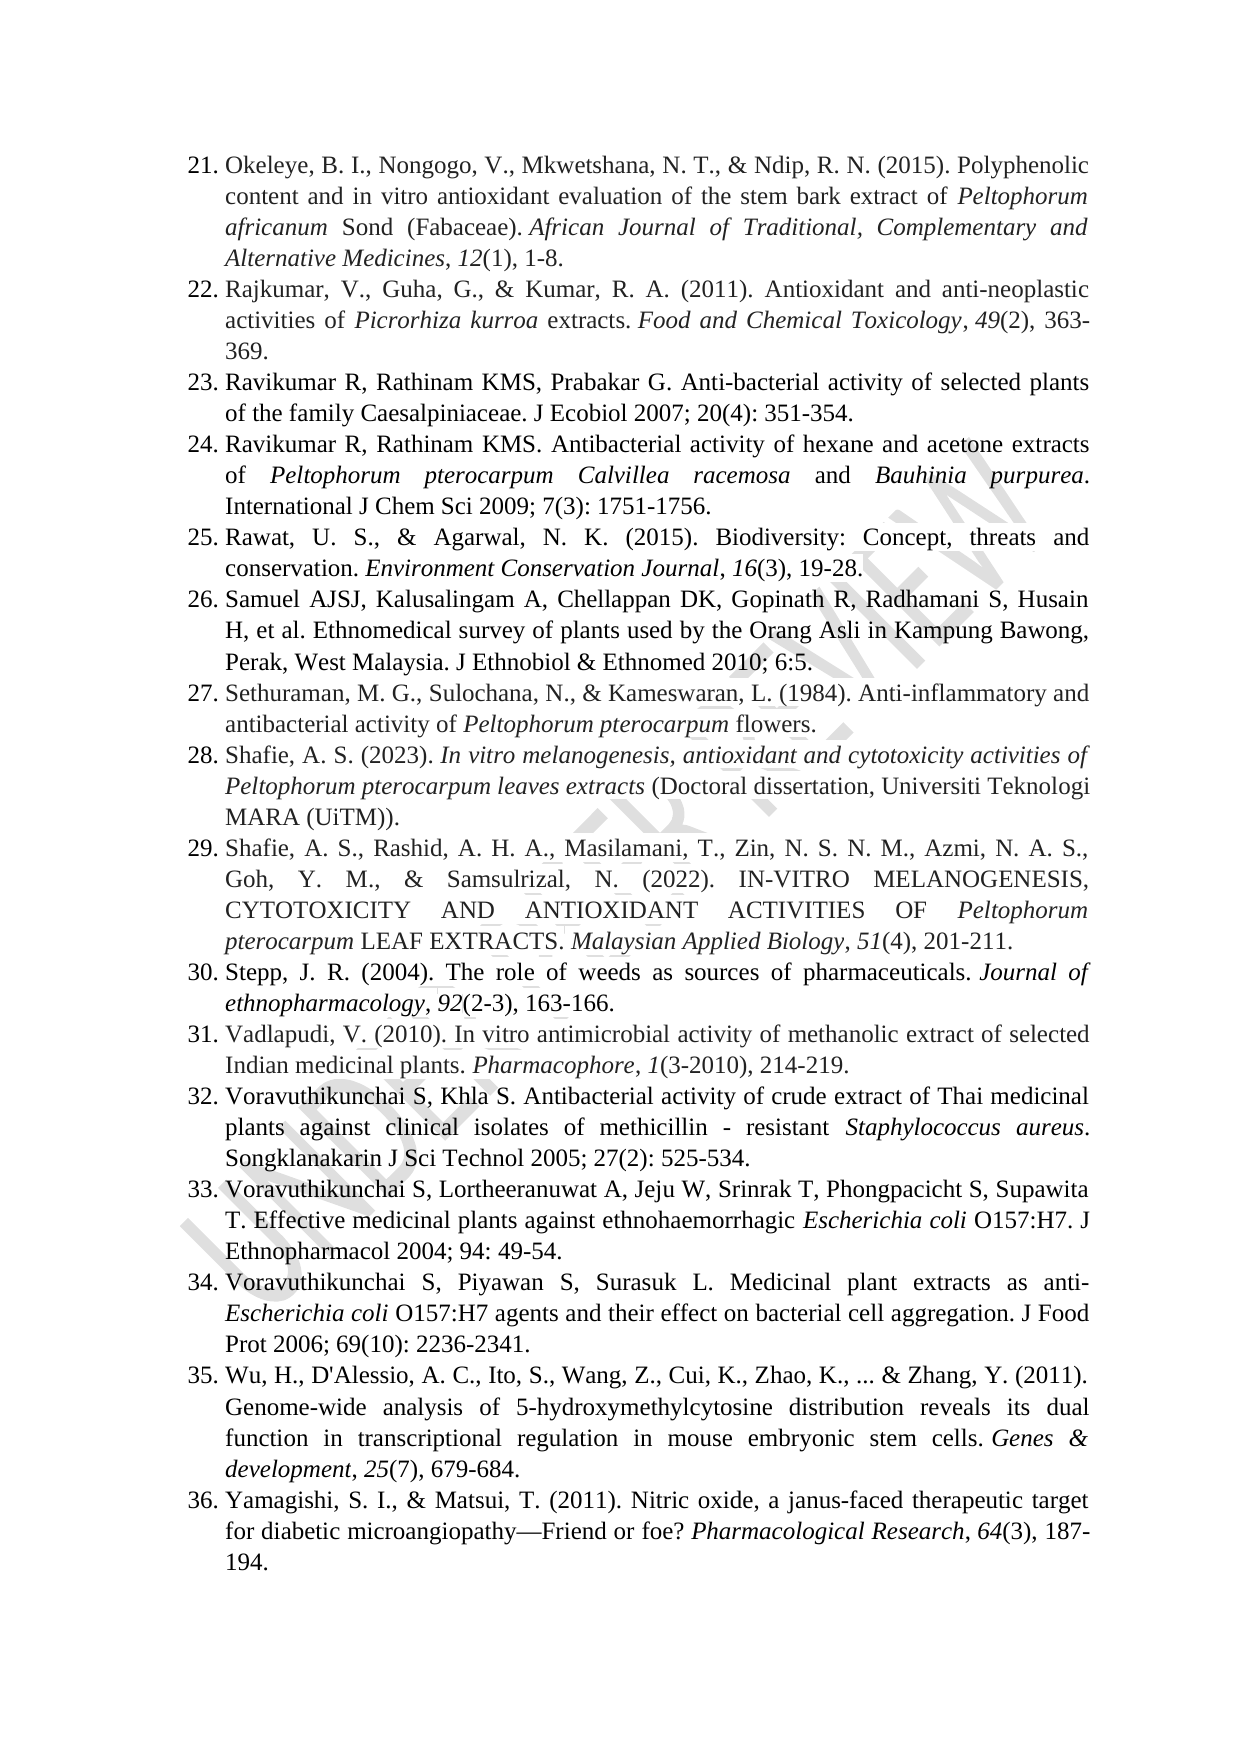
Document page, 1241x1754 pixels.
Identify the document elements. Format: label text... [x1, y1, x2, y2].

list Ravikumar R, Rathinam KMS. Antibacterial activity of hexane and acetone extracts of Peltophorum pterocarpum Calvillea racemosa and Bauhinia purpurea. International J Chem Sci 2009; 7(3): 1751-1756. [187, 429, 1090, 520]
list Shafie, A. S. (2023). In vitro melanogenesis, antioxidant and cytotoxicity activities of Peltophorum pterocarpum leaves extracts (Doctoral dissertation, Universiti Teknologi MARA (UiTM)). [187, 740, 1090, 831]
list Voravuthikunchai S, Lortheeranuwat A, Jeju W, Srinrak T, Phongpacicht S, Supawita T. Effective medicinal plants against ethnohaemorrhagic Escherichia coli O157:H7. J Ethnopharmacol 2004; 94: 49-54. [187, 1174, 1090, 1265]
list Rawat, U. S., & Agarwal, N. K. (2015). Biodiversity: Concept, threats and conservation. Environment Conservation Journal, 16(3), 19-28. [187, 522, 1090, 582]
list Wu, H., D'Alessio, A. C., Ito, S., Wang, Z., Cui, K., Zhao, K., ... & Zhang, Y. (2011). Genome-wide analysis of 5-hydroxymethylcytosine distribution reveals its dual function in transcriptional regulation in mouse embryonic stem cells. Genes & development, 25(7), 679-684. [187, 1361, 1090, 1482]
list Sethuraman, M. G., Sulochana, N., & Kameswaran, L. (1984). Anti-inflammatory and antibacterial activity of Peltophorum pterocarpum flowers. [187, 678, 1090, 737]
list Okeleye, B. I., Nongogo, V., Mkwetshana, N. T., & Ndip, R. N. (2015). Polyphenolic content and in vitro antioxidant evaluation of the stem bark extract of Peltophorum africanum Sond (Fabaceae). African Journal of Traditional, Complementary and Alternative Medicines, 12(1), 1-8. [187, 150, 1090, 272]
list Rajkumar, V., Guha, G., & Kumar, R. A. (2011). Antioxidant and anti-neoplastic activities of Picrorhiza kurroa extracts. Food and Chemical Toxicology, 49(2), 363-369. [187, 274, 1090, 365]
list Stepp, J. R. (2004). The role of weeds as sources of pharmaceuticals. Journal of ethnopharmacology, 92(2-3), 163-166. [187, 957, 1090, 1017]
list Vadlapudi, V. (2010). In vitro antimicrobial activity of methanolic extract of selected Indian medicinal plants. Pharmacophore, 1(3-2010), 214-219. [187, 1019, 1090, 1079]
list Voravuthikunchai S, Khla S. Antibacterial activity of crude extract of Thai medicinal plants against clinical isolates of methicillin - resistant Staphylococcus aureus. Songklanakarin J Sci Technol 2005; 27(2): 525-534. [187, 1081, 1090, 1172]
list Voravuthikunchai S, Piyawan S, Surasuk L. Medicinal plant extracts as anti-Escherichia coli O157:H7 agents and their effect on bacterial cell aggregation. J Food Prot 2006; 69(10): 2236-2341. [187, 1267, 1090, 1358]
list Yamagishi, S. I., & Matsui, T. (2011). Nitric oxide, a janus-faced therapeutic target for diabetic microangiopathy—Friend or foe? Pharmacological Research, 64(3), 187-194. [187, 1485, 1090, 1576]
list Shafie, A. S., Rashid, A. H. A., Masilamani, T., Zin, N. S. N. M., Azmi, N. A. S., Goh, Y. M., & Samsulrizal, N. (2022). IN-VITRO MELANOGENESIS, CYTOTOXICITY AND ANTIOXIDANT ACTIVITIES OF Peltophorum pterocarpum LEAF EXTRACTS. Malaysian Applied Biology, 51(4), 201-211. [187, 833, 1090, 955]
list Samuel AJSJ, Kalusalingam A, Chellappan DK, Gopinath R, Radhamani S, Husain H, et al. Ethnomedical survey of plants used by the Orang Asli in Kampung Bawong, Perak, West Malaysia. J Ethnobiol & Ethnomed 2010; 6:5. [187, 584, 1090, 675]
list Ravikumar R, Rathinam KMS, Prabakar G. Anti-bacterial activity of selected plants of the family Caesalpiniaceae. J Ecobiol 2007; 20(4): 351-354. [187, 367, 1090, 427]
